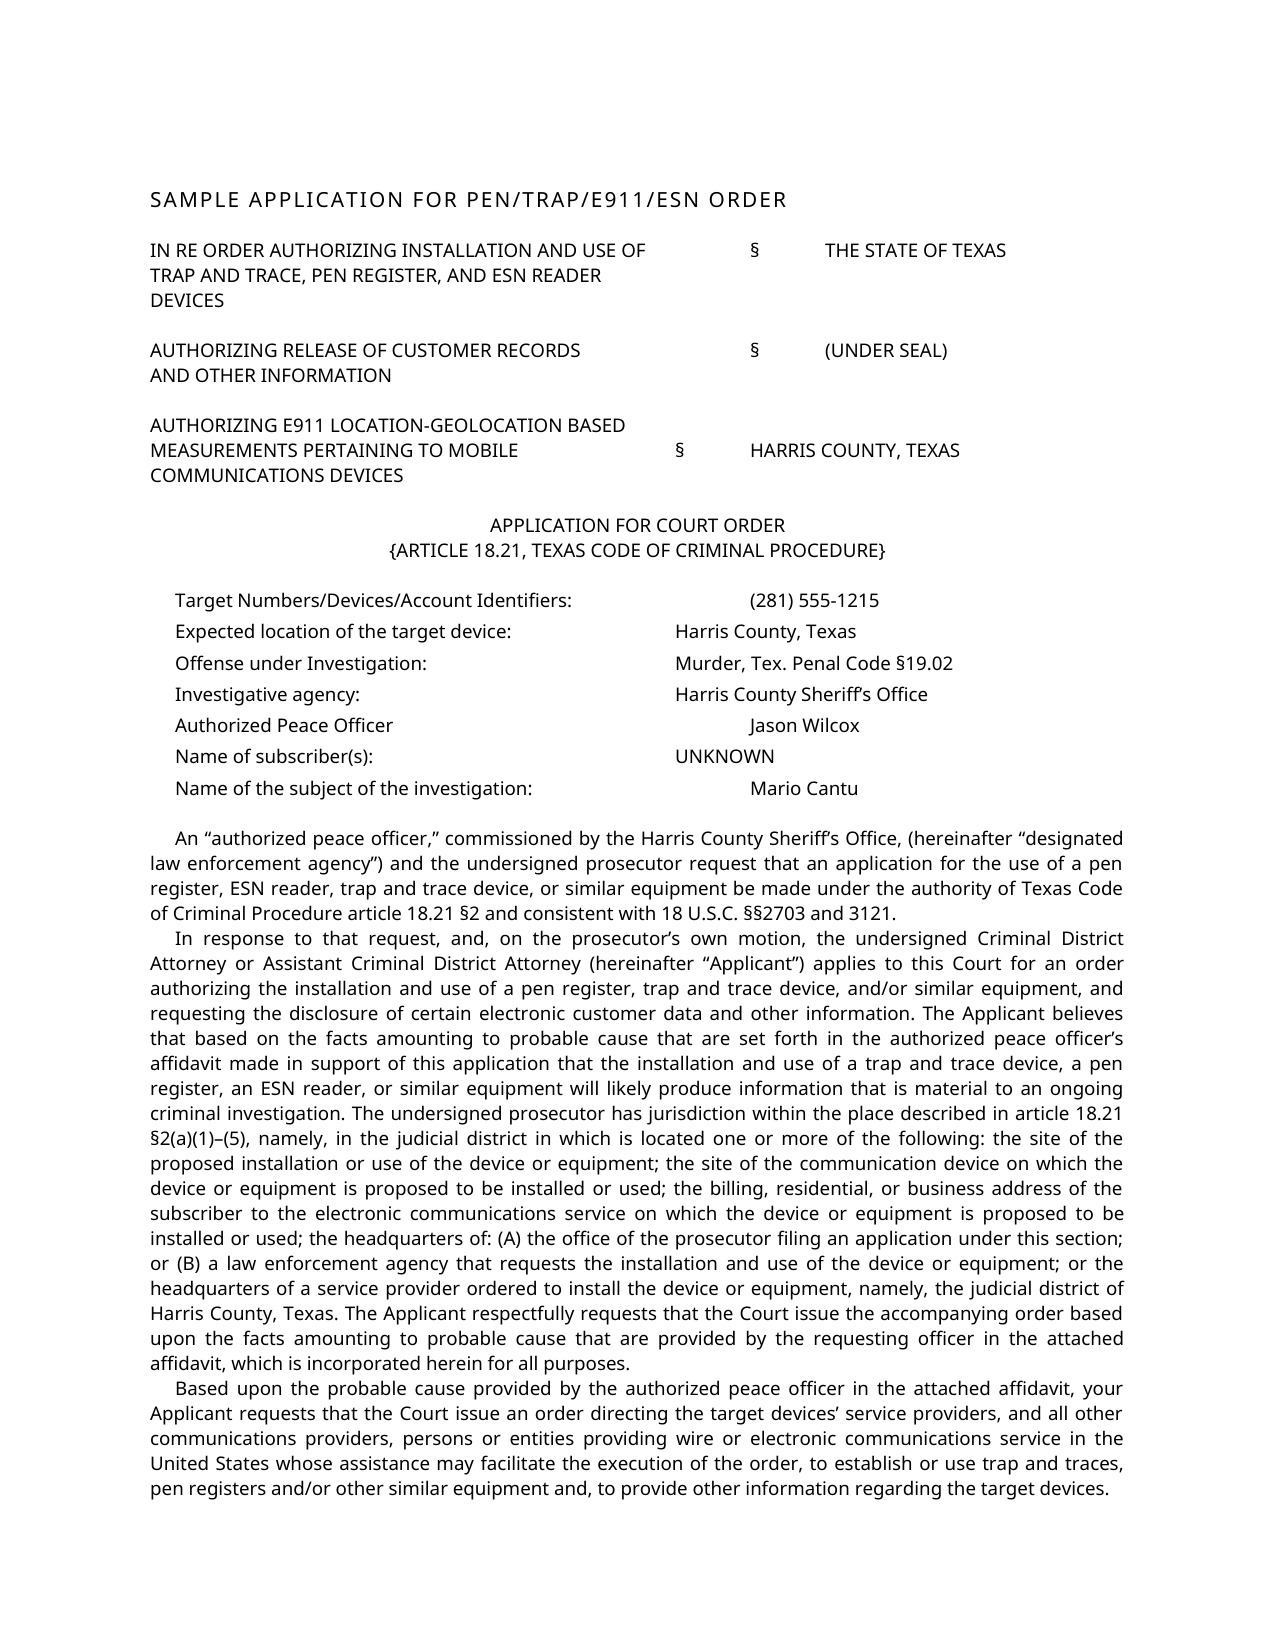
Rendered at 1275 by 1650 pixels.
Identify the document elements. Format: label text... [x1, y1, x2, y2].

text TRAP AND TRACE, PEN REGISTER, AND ESN READER [150, 262, 1125, 287]
text DEVICES [150, 287, 1125, 312]
text Target Numbers/Devices/Account Identifiers: (281) 555-1215 [150, 587, 1125, 612]
text Name of the subject of the investigation: Mario Cantu [150, 775, 1125, 800]
text IN RE ORDER AUTHORIZING INSTALLATION AND USE OF § THE STATE OF TEXAS [150, 237, 1125, 262]
text Name of subscriber(s): UNKNOWN [150, 744, 1125, 769]
text Offense under Investigation: Murder, Tex. Penal Code §19.02 [150, 650, 1125, 675]
text An “authorized peace officer,” commissioned by the Harris County Sheriff’s Office, (hereinafter “designated law enforcement agency”) and the undersigned prosecutor request that an application for the use of a pen register, ESN reader, trap and trace device, or similar equipment be made under the authority of Texas Code of Criminal Procedure article 18.21 §2 and consistent with 18 U.S.C. §§2703 and 3121. [150, 825, 1125, 925]
text Based upon the probable cause provided by the authorized peace officer in the attached affidavit, your Applicant requests that the Court issue an order directing the target devices’ service providers, and all other communications providers, persons or entities providing wire or electronic communications service in the United States whose assistance may facilitate the execution of the order, to establish or use trap and traces, pen registers and/or other similar equipment and, to provide other information regarding the target devices. [150, 1375, 1125, 1500]
text AND OTHER INFORMATION [150, 362, 1125, 387]
text APPLICATION FOR COURT ORDER [150, 512, 1125, 537]
text MEASUREMENTS PERTAINING TO MOBILE § HARRIS COUNTY, TEXAS [150, 437, 1125, 462]
text {ARTICLE 18.21, TEXAS CODE OF CRIMINAL PROCEDURE} [150, 537, 1125, 562]
text Sample APPLICATION FOR PEN/TRAP/E911/ESN ORDER [150, 187, 1125, 212]
text In response to that request, and, on the prosecutor’s own motion, the undersigned Criminal District Attorney or Assistant Criminal District Attorney (hereinafter “Applicant”) applies to this Court for an order authorizing the installation and use of a pen register, trap and trace device, and/or similar equipment, and requesting the disclosure of certain electronic customer data and other information. The Applicant believes that based on the facts amounting to probable cause that are set forth in the authorized peace officer’s affidavit made in support of this application that the installation and use of a trap and trace device, a pen register, an ESN reader, or similar equipment will likely produce information that is material to an ongoing criminal investigation. The undersigned prosecutor has jurisdiction within the place described in article 18.21 §2(a)(1)–(5), namely, in the judicial district in which is located one or more of the following: the site of the proposed installation or use of the device or equipment; the site of the communication device on which the device or equipment is proposed to be installed or used; the billing, residential, or business address of the subscriber to the electronic communications service on which the device or equipment is proposed to be installed or used; the headquarters of: (A) the office of the prosecutor filing an application under this section; or (B) a law enforcement agency that requests the installation and use of the device or equipment; or the headquarters of a service provider ordered to install the device or equipment, namely, the judicial district of Harris County, Texas. The Applicant respectfully requests that the Court issue the accompanying order based upon the facts amounting to probable cause that are provided by the requesting officer in the attached affidavit, which is incorporated herein for all purposes. [150, 925, 1125, 1375]
text Authorized Peace Officer Jason Wilcox [150, 712, 1125, 737]
text Investigative agency: Harris County Sheriff’s Office [150, 681, 1125, 706]
text Expected location of the target device: Harris County, Texas [150, 619, 1125, 644]
text AUTHORIZING RELEASE OF CUSTOMER RECORDS § (UNDER SEAL) [150, 337, 1125, 362]
text COMMUNICATIONS DEVICES [150, 462, 1125, 487]
text AUTHORIZING E911 LOCATION-GEOLOCATION BASED [150, 412, 1125, 437]
